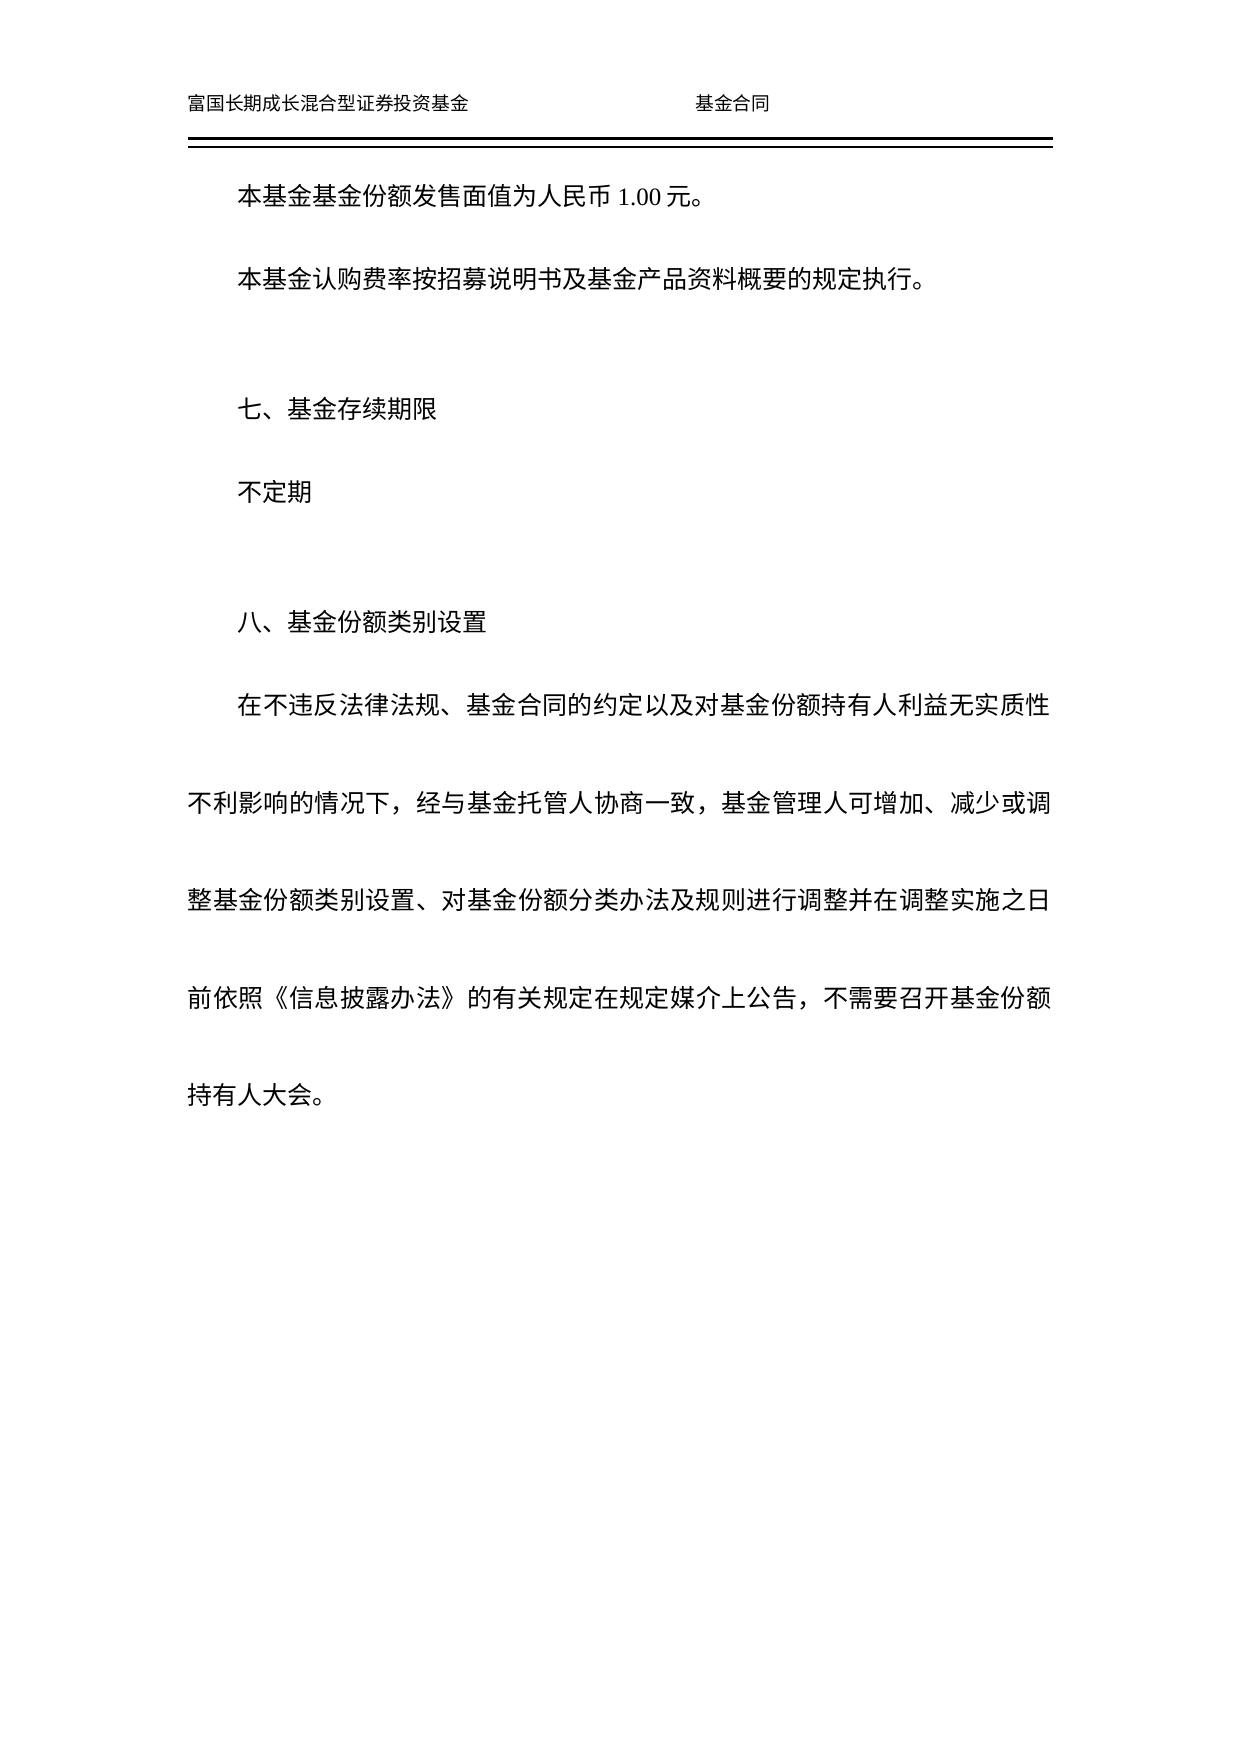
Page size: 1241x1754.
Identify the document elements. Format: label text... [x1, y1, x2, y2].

text 八、基金份额类别设置 [187, 588, 1053, 653]
text 不定期 [187, 458, 1053, 523]
text 七、基金存续期限 [187, 375, 1053, 440]
text 本基金基金份额发售面值为人民币1.00元。 [187, 162, 1053, 227]
text 本基金认购费率按招募说明书及基金产品资料概要的规定执行。 [187, 245, 1053, 310]
text 在不违反法律法规、基金合同的约定以及对基金份额持有人利益无实质性不利影响的情况下，经与基金托管人协商一致，基金管理人可增加、减少或调整基金份额类别设置、对基金份额分类办法及规则进行调整并在调整实施之日前依照《信息披露办法》的有关规定在规定媒介上公告，不需要召开基金份额持有人大会。 [187, 671, 1053, 1126]
